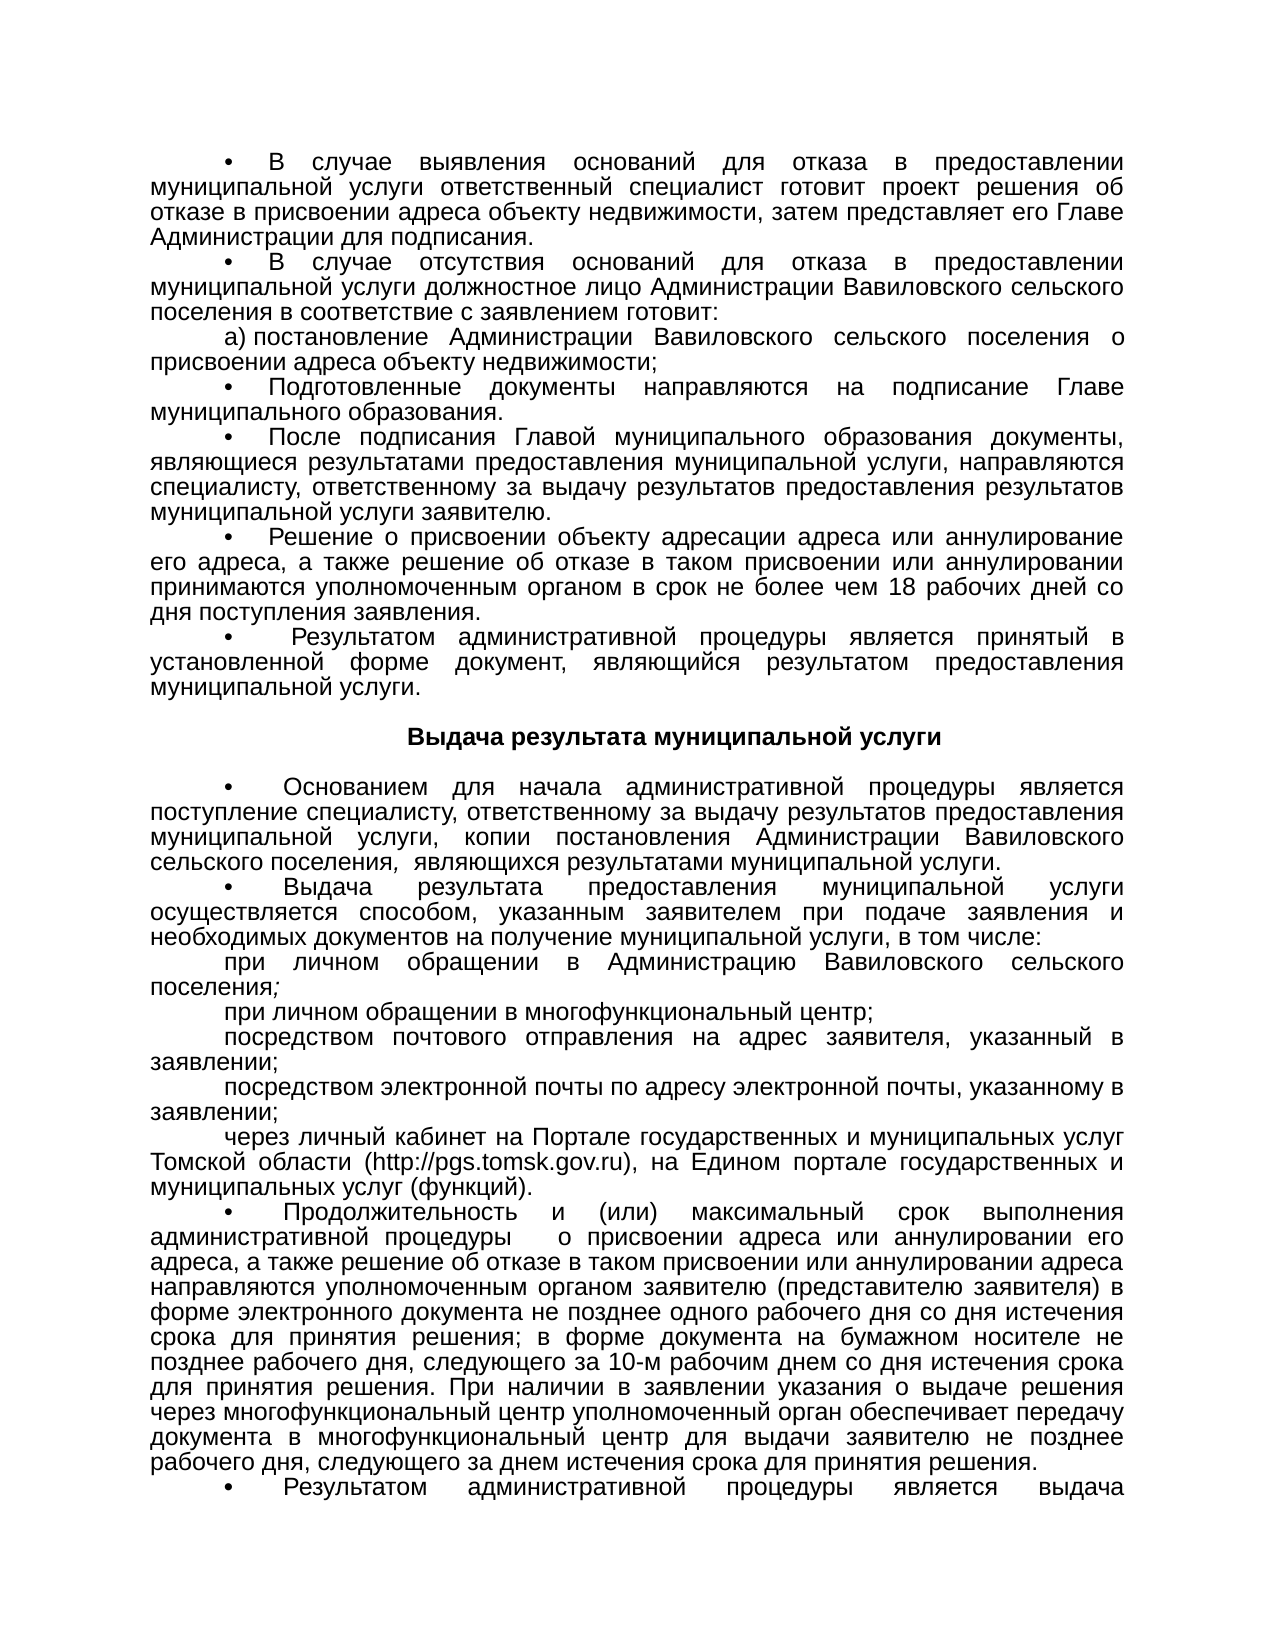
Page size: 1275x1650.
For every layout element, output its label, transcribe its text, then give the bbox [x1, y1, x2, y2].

text при личном обращении в многофункциональный центр; [150, 1000, 1125, 1025]
list Решение о присвоении объекту адресации адреса или аннулирование его адреса, а также решение об отказе в таком присвоении или аннулировании принимаются уполномоченным органом в срок не более чем 18 рабочих дней со дня поступления заявления. [150, 525, 1125, 625]
text Выдача результата муниципальной услуги [150, 725, 1125, 750]
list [150, 1475, 1125, 1500]
text посредством почтового отправления на адрес заявителя, указанный в заявлении; [150, 1025, 1125, 1075]
list Выдача результата предоставления муниципальной услуги осуществляется способом, указанным заявителем при подаче заявления и необходимых документов на получение муниципальной услуги, в том числе: [150, 875, 1125, 950]
text через личный кабинет на Портале государственных и муниципальных услуг Томской области (http://pgs.tomsk.gov.ru), на Едином портале государственных и муниципальных услуг (функций). [150, 1125, 1125, 1200]
list В случае отсутствия оснований для отказа в предоставлении муниципальной услуги должностное лицо Администрации Вавиловского сельского поселения в соответствие с заявлением готовит: [150, 250, 1125, 325]
list Подготовленные документы направляются на подписание Главе муниципального образования. [150, 375, 1125, 425]
text посредством электронной почты по адресу электронной почты, указанному в заявлении; [150, 1075, 1125, 1125]
list Результатом административной процедуры является принятый в установленной форме документ, являющийся результатом предоставления муниципальной услуги. [150, 625, 1125, 700]
list В случае выявления оснований для отказа в предоставлении муниципальной услуги ответственный специалист готовит проект решения об отказе в присвоении адреса объекту недвижимости, затем представляет его Главе Администрации для подписания. [150, 150, 1125, 250]
list Продолжительность и (или) максимальный срок выполнения административной процедуры о присвоении адреса или аннулировании его адреса, а также решение об отказе в таком присвоении или аннулировании адреса направляются уполномоченным органом заявителю (представителю заявителя) в форме электронного документа не позднее одного рабочего дня со дня истечения срока для принятия решения; в форме документа на бумажном носителе не позднее рабочего дня, следующего за 10-м рабочим днем со дня истечения срока для принятия решения. При наличии в заявлении указания о выдаче решения через многофункциональный центр уполномоченный орган обеспечивает передачу документа в многофункциональный центр для выдачи заявителю не позднее рабочего дня, следующего за днем истечения срока для принятия решения. [150, 1200, 1125, 1475]
text при личном обращении в Администрацию Вавиловского сельского поселения; [150, 950, 1125, 1000]
list После подписания Главой муниципального образования документы, являющиеся результатами предоставления муниципальной услуги, направляются специалисту, ответственному за выдачу результатов предоставления результатов муниципальной услуги заявителю. [150, 425, 1125, 525]
text а) постановление Администрации Вавиловского сельского поселения о присвоении адреса объекту недвижимости; [150, 325, 1125, 375]
list Основанием для начала административной процедуры является поступление специалисту, ответственному за выдачу результатов предоставления муниципальной услуги, копии постановления Администрации Вавиловского сельского поселения, являющихся результатами муниципальной услуги. [150, 775, 1125, 875]
